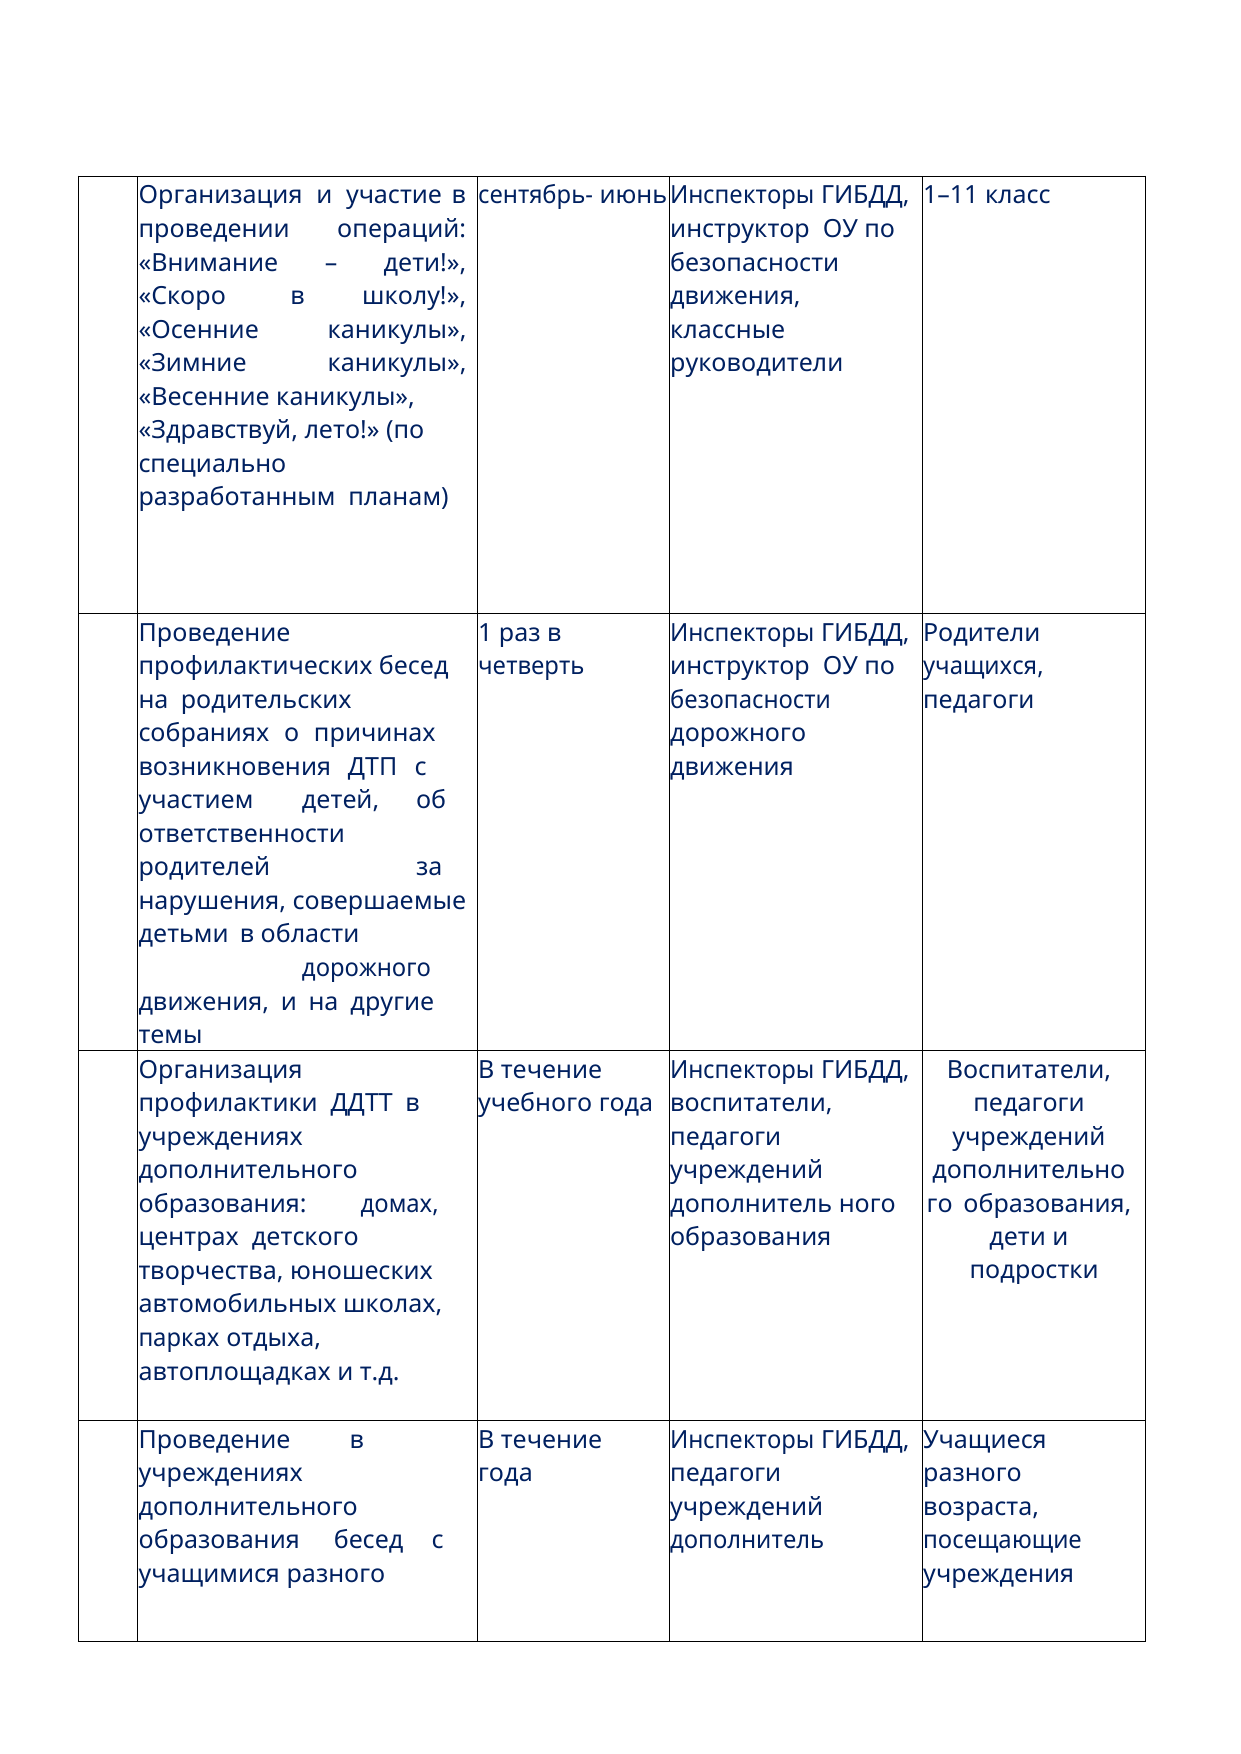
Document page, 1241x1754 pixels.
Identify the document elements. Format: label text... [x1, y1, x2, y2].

table_cell Инспекторы ГИБДД, инструктор ОУ по безопасности дорожного движения [670, 614, 922, 1050]
table_cell Воспитатели, педагоги учреждений дополнительно го образования, дети и подростки [923, 1051, 1145, 1420]
table_cell Инспекторы ГИБДД, воспитатели, педагоги учреждений дополнитель ного образования [670, 1051, 922, 1420]
table_header [79, 177, 137, 613]
table_header сентябрь- июнь [478, 177, 669, 613]
table_cell Инспекторы ГИБДД, педагоги учреждений дополнитель [670, 1421, 922, 1641]
table_header 1–11 класс [923, 177, 1145, 613]
table_cell Проведение профилактических бесед на родительских собраниях о причинах возникновения ДТП с участием детей, об ответственности родителей за нарушения, совершаемые детьми в области дорожного движения, и на другие темы [138, 614, 477, 1050]
table_cell В течение года [478, 1421, 669, 1641]
table_header Инспекторы ГИБДД, инструктор ОУ по безопасности движения, классные руководители [670, 177, 922, 613]
table_cell Учащиеся разного возраста, посещающие учреждения [923, 1421, 1145, 1641]
table_cell [79, 614, 137, 1050]
table_header Организация и участие в проведении операций: «Внимание – дети!», «Скоро в школу!», «Осенние каникулы», «Зимние каникулы», «Весенние каникулы», «Здравствуй, лето!» (по специально разработанным планам) [138, 177, 477, 613]
table_cell Организация профилактики ДДТТ в учреждениях дополнительного образования: домах, центрах детского творчества, юношеских автомобильных школах, парках отдыха, автоплощадках и т.д. [138, 1051, 477, 1420]
table_cell В течение учебного года [478, 1051, 669, 1420]
table_cell [79, 1421, 137, 1641]
table_cell [79, 1051, 137, 1420]
table_cell Родители учащихся, педагоги [923, 614, 1145, 1050]
table_cell 1 раз в четверть [478, 614, 669, 1050]
table_cell Проведение в учреждениях дополнительного образования бесед с учащимися разного [138, 1421, 477, 1641]
